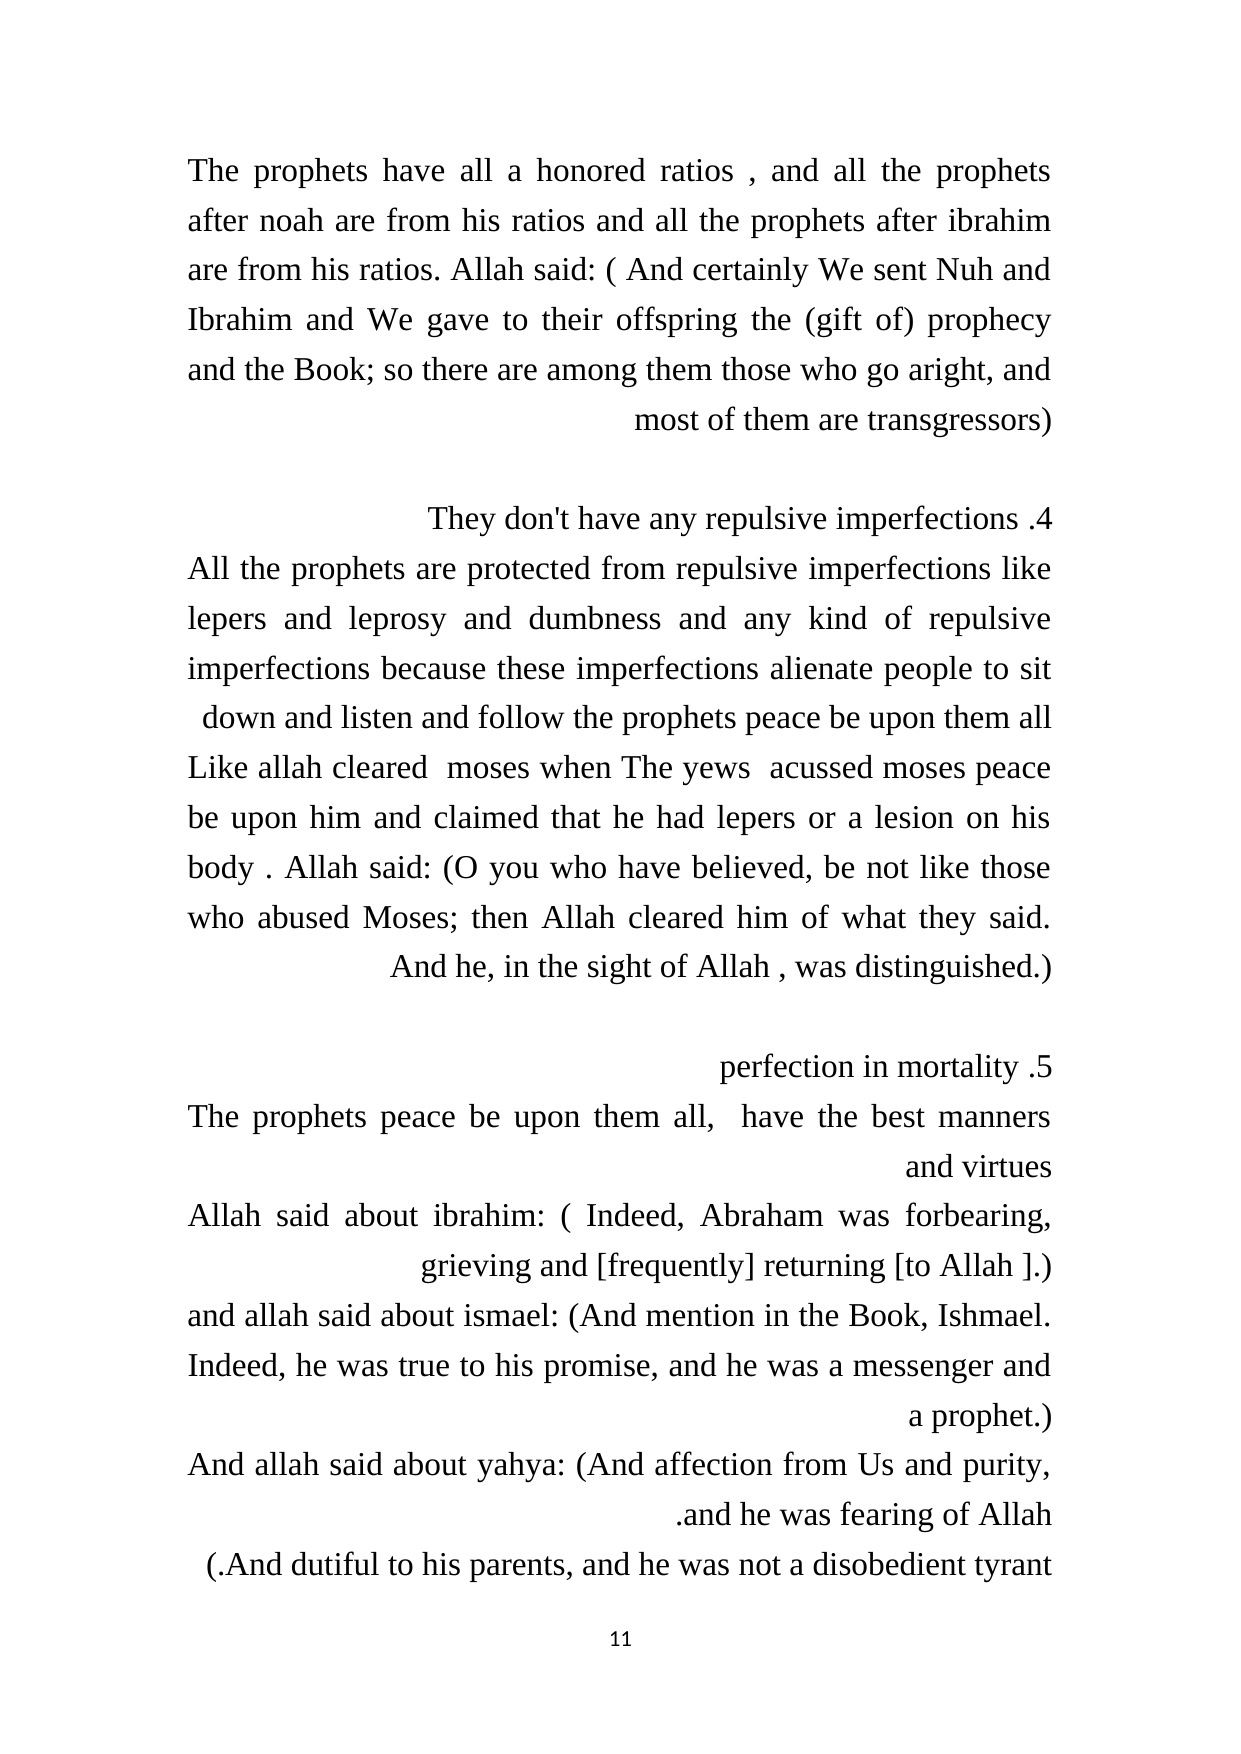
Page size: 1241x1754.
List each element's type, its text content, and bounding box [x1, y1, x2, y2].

text The prophets peace be upon them all, have the best manners and virtues [187, 1096, 1053, 1184]
text 4. They don't have any repulsive imperfections [187, 498, 1053, 537]
text And allah said about yahya: (And affection from Us and purity, and he was fearing of Allah. [187, 1444, 1053, 1533]
text Allah said about ibrahim: ( Indeed, Abraham was forbearing, grieving and [frequently] returning [to Allah ].) [187, 1196, 1053, 1284]
text Like allah cleared moses when The yews acussed moses peace be upon him and claimed that he had lepers or a lesion on his body . Allah said: (O you who have believed, be not like those who abused Moses; then Allah cleared him of what they said. And he, in the sight of Allah , was distinguished.) [187, 747, 1053, 985]
text And dutiful to his parents, and he was not a disobedient tyrant.) [187, 1544, 1053, 1582]
text 5. perfection in mortality [187, 1046, 1053, 1084]
text The prophets have all a honored ratios , and all the prophets after noah are from his ratios and all the prophets after ibrahim are from his ratios. Allah said: ( And certainly We sent Nuh and Ibrahim and We gave to their offspring the (gift of) prophecy and the Book; so there are among them those who go aright, and most of them are transgressors) [187, 150, 1053, 437]
text and allah said about ismael: (And mention in the Book, Ishmael. Indeed, he was true to his promise, and he was a messenger and a prophet.) [187, 1295, 1053, 1433]
text All the prophets are protected from repulsive imperfections like lepers and leprosy and dumbness and any kind of repulsive imperfections because these imperfections alienate people to sit down and listen and follow the prophets peace be upon them all [187, 548, 1053, 736]
